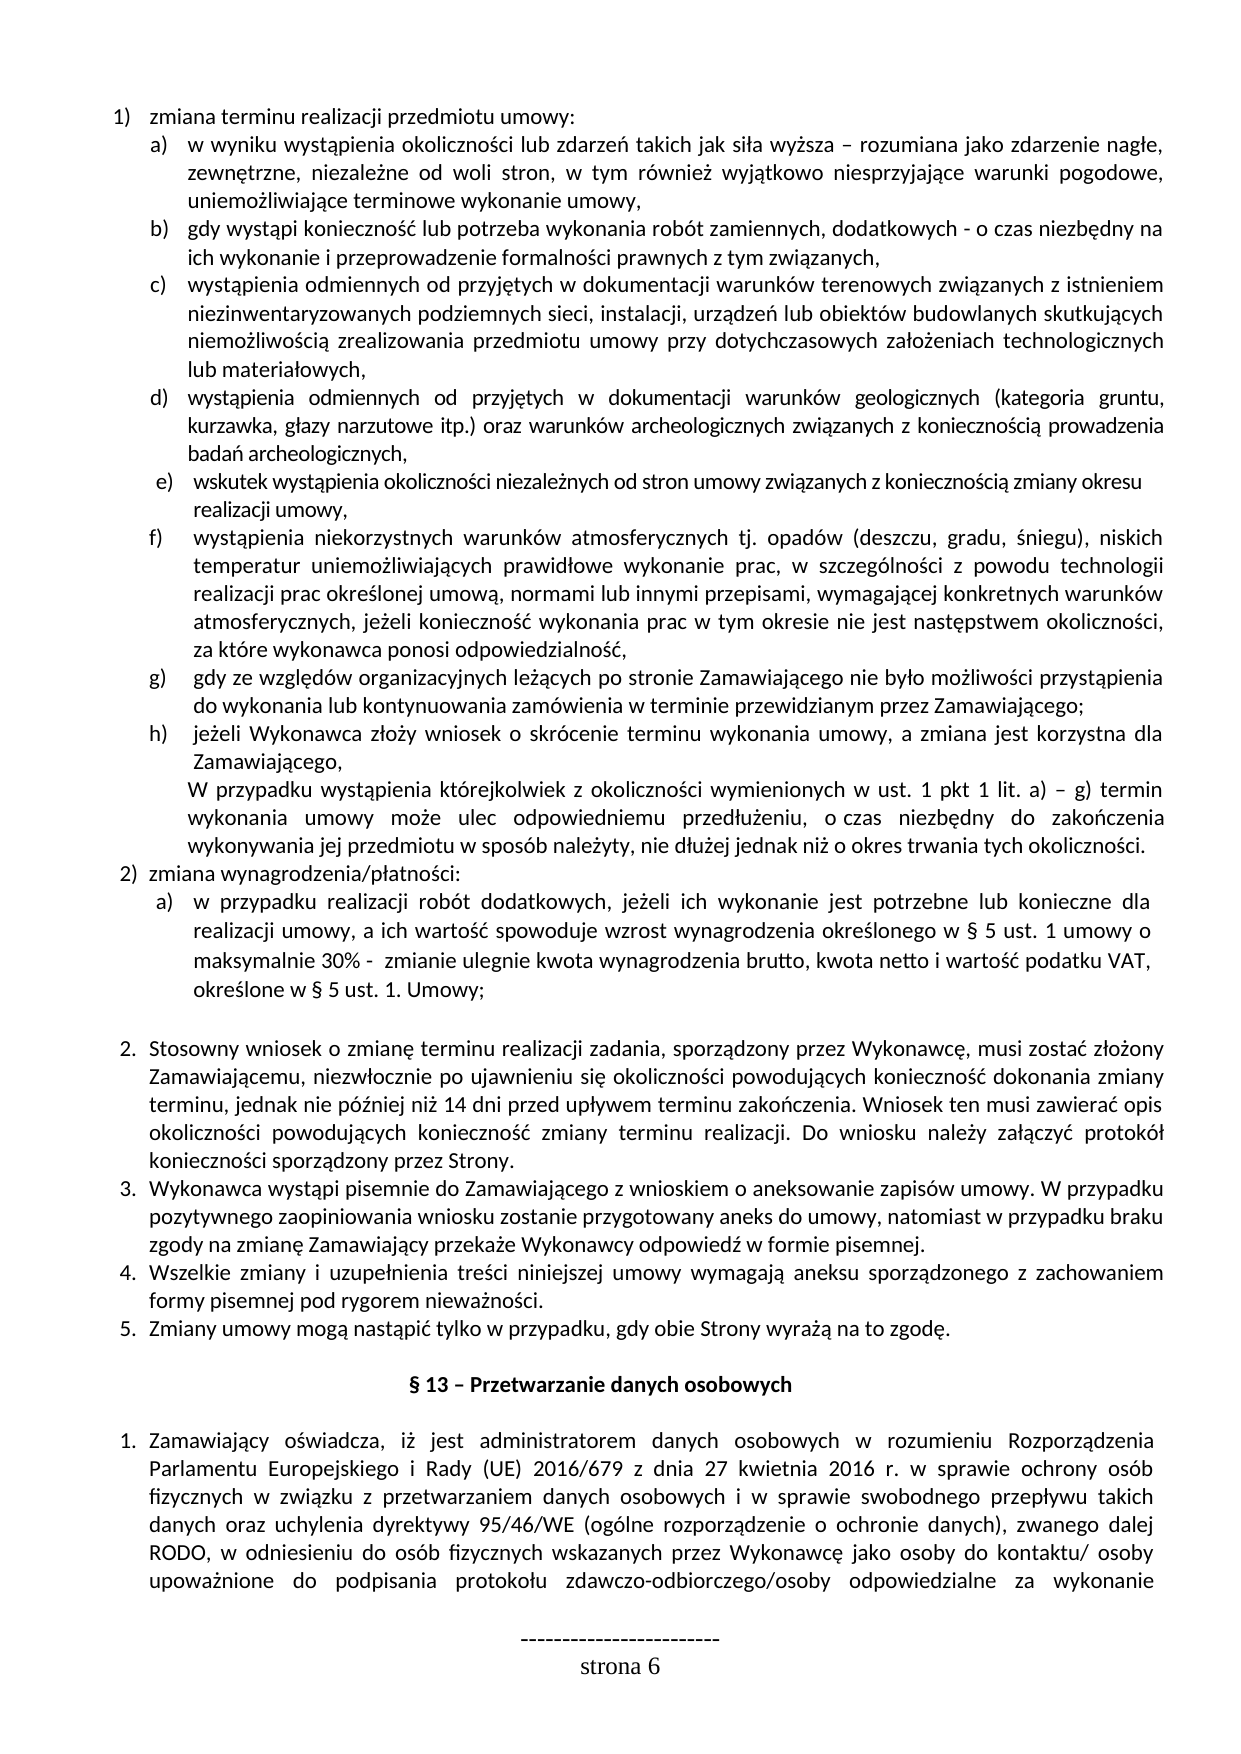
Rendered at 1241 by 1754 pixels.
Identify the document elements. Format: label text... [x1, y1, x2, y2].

list gdy ze względów organizacyjnych leżących po stronie Zamawiającego nie było możliwości przystąpienia do wykonania lub kontynuowania zamówienia w terminie przewidzianym przez Zamawiającego; [149, 663, 1165, 719]
list zmiana wynagrodzenia/płatności: [119, 859, 1165, 887]
list zmiana terminu realizacji przedmiotu umowy: [112, 102, 1165, 131]
list gdy wystąpi konieczność lub potrzeba wykonania robót zamiennych, dodatkowych - o czas niezbędny na ich wykonanie i przeprowadzenie formalności prawnych z tym związanych, [150, 214, 1165, 271]
list Wykonawca wystąpi pisemnie do Zamawiającego z wnioskiem o aneksowanie zapisów umowy. W przypadku pozytywnego zaopiniowania wniosku zostanie przygotowany aneks do umowy, natomiast w przypadku braku zgody na zmianę Zamawiający przekaże Wykonawcy odpowiedź w formie pisemnej. [119, 1174, 1165, 1258]
text W przypadku wystąpienia którejkolwiek z okoliczności wymienionych w ust. 1 pkt 1 lit. a) – g) termin wykonania umowy może ulec odpowiedniemu przedłużeniu, o czas niezbędny do zakończenia wykonywania jej przedmiotu w sposób należyty, nie dłużej jednak niż o okres trwania tych okoliczności. [187, 775, 1165, 859]
list wystąpienia odmiennych od przyjętych w dokumentacji warunków geologicznych (kategoria gruntu, kurzawka, głazy narzutowe itp.) oraz warunków archeologicznych związanych z koniecznością prowadzenia badań archeologicznych, [150, 383, 1165, 467]
list wskutek wystąpienia okoliczności niezależnych od stron umowy związanych z koniecznością zmiany okresu realizacji umowy, [156, 467, 1165, 523]
list w przypadku realizacji robót dodatkowych, jeżeli ich wykonanie jest potrzebne lub konieczne dla realizacji umowy, a ich wartość spowoduje wzrost wynagrodzenia określonego w § 5 ust. 1 umowy o maksymalnie 30% - zmianie ulegnie kwota wynagrodzenia brutto, kwota netto i wartość podatku VAT, określone w § 5 ust. 1. Umowy; [156, 887, 1153, 1003]
list w wyniku wystąpienia okoliczności lub zdarzeń takich jak siła wyższa – rozumiana jako zdarzenie nagłe, zewnętrzne, niezależne od woli stron, w tym również wyjątkowo niesprzyjające warunki pogodowe, uniemożliwiające terminowe wykonanie umowy, [150, 131, 1165, 214]
text § 13 – Przetwarzanie danych osobowych [75, 1370, 1126, 1398]
list Wszelkie zmiany i uzupełnienia treści niniejszej umowy wymagają aneksu sporządzonego z zachowaniem formy pisemnej pod rygorem nieważności. [119, 1258, 1165, 1314]
list jeżeli Wykonawca złoży wniosek o skrócenie terminu wykonania umowy, a zmiana jest korzystna dla Zamawiającego, [149, 719, 1165, 775]
list wystąpienia odmiennych od przyjętych w dokumentacji warunków terenowych związanych z istnieniem niezinwentaryzowanych podziemnych sieci, instalacji, urządzeń lub obiektów budowlanych skutkujących niemożliwością zrealizowania przedmiotu umowy przy dotychczasowych założeniach technologicznych lub materiałowych, [150, 271, 1165, 383]
list Stosowny wniosek o zmianę terminu realizacji zadania, sporządzony przez Wykonawcę, musi zostać złożony Zamawiającemu, niezwłocznie po ujawnieniu się okoliczności powodujących konieczność dokonania zmiany terminu, jednak nie później niż 14 dni przed upływem terminu zakończenia. Wniosek ten musi zawierać opis okoliczności powodujących konieczność zmiany terminu realizacji. Do wniosku należy załączyć protokół konieczności sporządzony przez Strony. [119, 1034, 1165, 1174]
list Zmiany umowy mogą nastąpić tylko w przypadku, gdy obie Strony wyrażą na to zgodę. [119, 1314, 1165, 1342]
list wystąpienia niekorzystnych warunków atmosferycznych tj. opadów (deszczu, gradu, śniegu), niskich temperatur uniemożliwiających prawidłowe wykonanie prac, w szczególności z powodu technologii realizacji prac określonej umową, normami lub innymi przepisami, wymagającej konkretnych warunków atmosferycznych, jeżeli konieczność wykonania prac w tym okresie nie jest następstwem okoliczności, za które wykonawca ponosi odpowiedzialność, [149, 523, 1165, 663]
